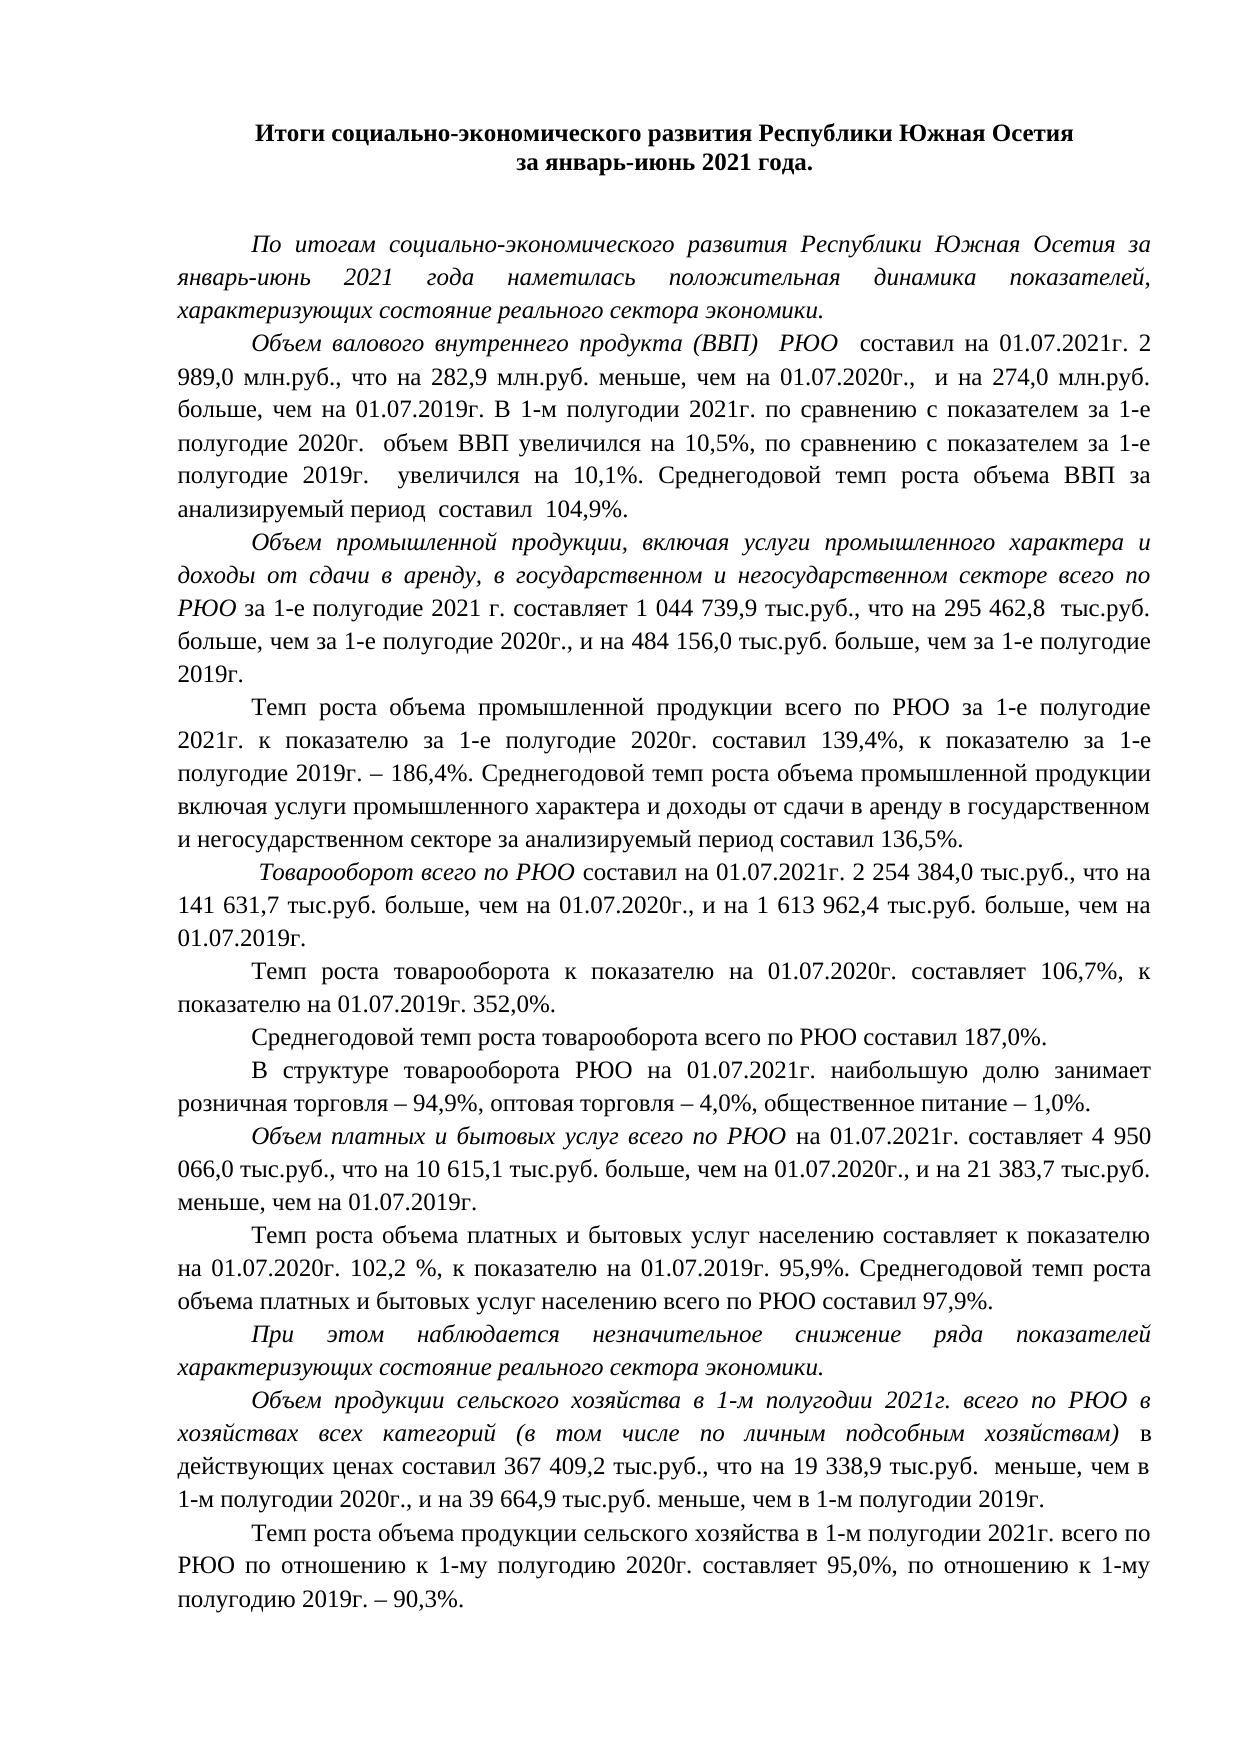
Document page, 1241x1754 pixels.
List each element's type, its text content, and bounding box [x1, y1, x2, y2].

text Темп роста объема промышленной продукции всего по РЮО за 1-е полугодие 2021г. к показателю за 1-е полугодие 2020г. составил 139,4%, к показателю за 1-е полугодие 2019г. – 186,4%. Среднегодовой темп роста объема промышленной продукции включая услуги промышленного характера и доходы от сдачи в аренду в государственном и негосударственном секторе за анализируемый период составил 136,5%. [177, 692, 1152, 853]
text Темп роста товарооборота к показателю на 01.07.2020г. составляет 106,7%, к показателю на 01.07.2019г. 352,0%. [177, 956, 1152, 1018]
text Объем платных и бытовых услуг всего по РЮО на 01.07.2021г. составляет 4 950 066,0 тыс.руб., что на 10 615,1 тыс.руб. больше, чем на 01.07.2020г., и на 21 383,7 тыс.руб. меньше, чем на 01.07.2019г. [177, 1121, 1152, 1216]
text за январь-июнь 2021 года. [177, 147, 1152, 176]
text Товарооборот всего по РЮО составил на 01.07.2021г. 2 254 384,0 тыс.руб., что на 141 631,7 тыс.руб. больше, чем на 01.07.2020г., и на 1 613 962,4 тыс.руб. больше, чем на 01.07.2019г. [177, 857, 1152, 952]
text Итоги социально-экономического развития Республики Южная Осетия [177, 118, 1152, 147]
text В структуре товарооборота РЮО на 01.07.2021г. наибольшую долю занимает розничная торговля – 94,9%, оптовая торговля – 4,0%, общественное питание – 1,0%. [177, 1055, 1152, 1117]
text Темп роста объема продукции сельского хозяйства в 1-м полугодии 2021г. всего по РЮО по отношению к 1-му полугодию 2020г. составляет 95,0%, по отношению к 1-му полугодию 2019г. – 90,3%. [177, 1518, 1152, 1612]
text По итогам социально-экономического развития Республики Южная Осетия за январь-июнь 2021 года наметилась положительная динамика показателей, характеризующих состояние реального сектора экономики. [177, 229, 1152, 324]
text Объем валового внутреннего продукта (ВВП) РЮО составил на 01.07.2021г. 2 989,0 млн.руб., что на 282,9 млн.руб. меньше, чем на 01.07.2020г., и на 274,0 млн.руб. больше, чем на 01.07.2019г. В 1-м полугодии 2021г. по сравнению с показателем за 1-е полугодие 2020г. объем ВВП увеличился на 10,5%, по сравнению с показателем за 1-е полугодие 2019г. увеличился на 10,1%. Среднегодовой темп роста объема ВВП за анализируемый период составил 104,9%. [177, 328, 1152, 522]
text При этом наблюдается незначительное снижение ряда показателей характеризующих состояние реального сектора экономики. [177, 1319, 1152, 1381]
text Темп роста объема платных и бытовых услуг населению составляет к показателю на 01.07.2020г. 102,2 %, к показателю на 01.07.2019г. 95,9%. Среднегодовой темп роста объема платных и бытовых услуг населению всего по РЮО составил 97,9%. [177, 1220, 1152, 1315]
text Объем продукции сельского хозяйства в 1-м полугодии 2021г. всего по РЮО в хозяйствах всех категорий (в том числе по личным подсобным хозяйствам) в действующих ценах составил 367 409,2 тыс.руб., что на 19 338,9 тыс.руб. меньше, чем в 1-м полугодии 2020г., и на 39 664,9 тыс.руб. меньше, чем в 1-м полугодии 2019г. [177, 1385, 1152, 1513]
text Объем промышленной продукции, включая услуги промышленного характера и доходы от сдачи в аренду, в государственном и негосударственном секторе всего по РЮО за 1-е полугодие 2021 г. составляет 1 044 739,9 тыс.руб., что на 295 462,8 тыс.руб. больше, чем за 1-е полугодие 2020г., и на 484 156,0 тыс.руб. больше, чем за 1-е полугодие 2019г. [177, 527, 1152, 687]
text Среднегодовой темп роста товарооборота всего по РЮО составил 187,0%. [177, 1022, 1152, 1051]
